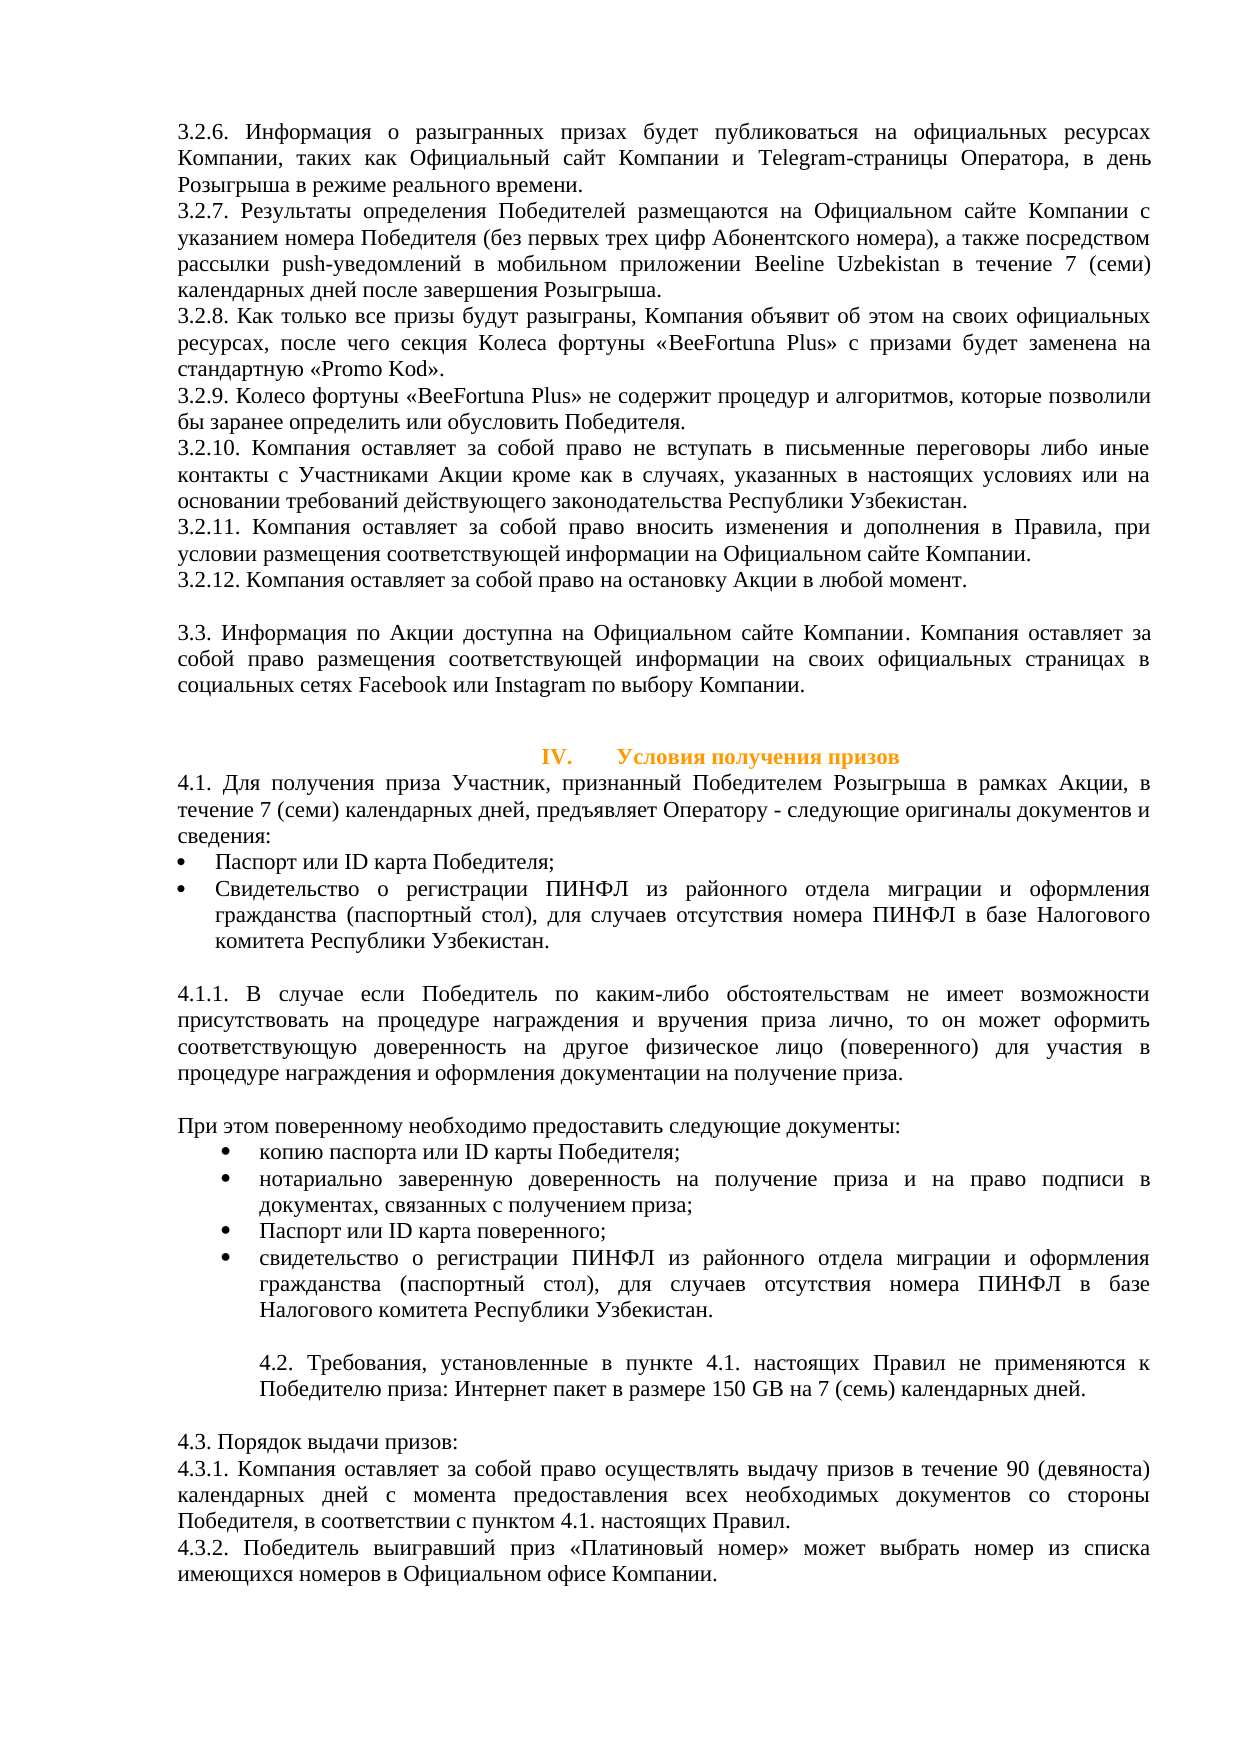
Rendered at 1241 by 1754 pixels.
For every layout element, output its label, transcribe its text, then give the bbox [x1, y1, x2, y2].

text 3.2.7. Результаты определения Победителей размещаются на Официальном сайте Компании с указанием номера Победителя (без первых трех цифр Абонентского номера), а также посредством рассылки push-уведомлений в мобильном приложении Beeline Uzbekistan в течение 7 (семи) календарных дней после завершения Розыгрыша. [177, 197, 1152, 303]
list свидетельство о регистрации ПИНФЛ из районного отдела миграции и оформления гражданства (паспортный стол), для случаев отсутствия номера ПИНФЛ в базе Налогового комитета Республики Узбекистан. [222, 1244, 1152, 1323]
text 4.3.1. Компания оставляет за собой право осуществлять выдачу призов в течение 90 (девяноста) календарных дней с момента предоставления всех необходимых документов со стороны Победителя, в соответствии с пунктом 4.1. настоящих Правил. [177, 1454, 1152, 1534]
text При этом поверенному необходимо предоставить следующие документы: [177, 1112, 1152, 1138]
text 4.1.1. В случае если Победитель по каким-либо обстоятельствам не имеет возможности присутствовать на процедуре награждения и вручения приза лично, то он может оформить соответствующую доверенность на другое физическое лицо (поверенного) для участия в процедуре награждения и оформления документации на получение приза. [177, 980, 1152, 1086]
text 4.3. Порядок выдачи призов: [177, 1428, 1152, 1454]
text 3.2.9. Колесо фортуны «BeeFortuna Plus» не содержит процедур и алгоритмов, которые позволили бы заранее определить или обусловить Победителя. [177, 382, 1152, 434]
text 3.2.12. Компания оставляет за собой право на остановку Акции в любой момент. [177, 566, 1152, 592]
text 4.3.2. Победитель выигравший приз «Платиновый номер» может выбрать номер из списка имеющихся номеров в Официальном офисе Компании. [177, 1534, 1152, 1586]
list Условия получения призов [290, 743, 1152, 769]
list нотариально заверенную доверенность на получение приза и на право подписи в документах, связанных с получением приза; [222, 1165, 1152, 1217]
text 4.1. Для получения приза Участник, признанный Победителем Розыгрыша в рамках Акции, в течение 7 (семи) календарных дней, предъявляет Оператору - следующие оригиналы документов и сведения: [177, 769, 1152, 848]
text 3.2.8. Как только все призы будут разыграны, Компания объявит об этом на своих официальных ресурсах, после чего секция Колеса фортуны «BeeFortuna Plus» с призами будет заменена на стандартную «Promo Kod». [177, 303, 1152, 382]
list копию паспорта или ID карты Победителя; [222, 1138, 1152, 1165]
text 3.2.11. Компания оставляет за собой право вносить изменения и дополнения в Правила, при условии размещения соответствующей информации на Официальном сайте Компании. [177, 513, 1152, 566]
list Свидетельство о регистрации ПИНФЛ из районного отдела миграции и оформления гражданства (паспортный стол), для случаев отсутствия номера ПИНФЛ в базе Налогового комитета Республики Узбекистан. [177, 875, 1152, 954]
text 3.2.6. Информация о разыгранных призах будет публиковаться на официальных ресурсах Компании, таких как Официальный сайт Компании и Telegram-страницы Оператора, в день Розыгрыша в режиме реального времени. [177, 118, 1152, 197]
text 4.2. Требования, установленные в пункте 4.1. настоящих Правил не применяются к Победителю приза: Интернет пакет в размере 150 GB на 7 (семь) календарных дней. [259, 1349, 1152, 1402]
list Паспорт или ID карта Победителя; [177, 848, 1152, 875]
text 3.3. Информация по Акции доступна на Официальном сайте Компании. Компания оставляет за собой право размещения соответствующей информации на своих официальных страницах в социальных сетях Facebook или Instagram по выбору Компании. [177, 619, 1152, 698]
list Паспорт или ID карта поверенного; [222, 1217, 1152, 1244]
text 3.2.10. Компания оставляет за собой право не вступать в письменные переговоры либо иные контакты с Участниками Акции кроме как в случаях, указанных в настоящих условиях или на основании требований действующего законодательства Республики Узбекистан. [177, 434, 1152, 513]
